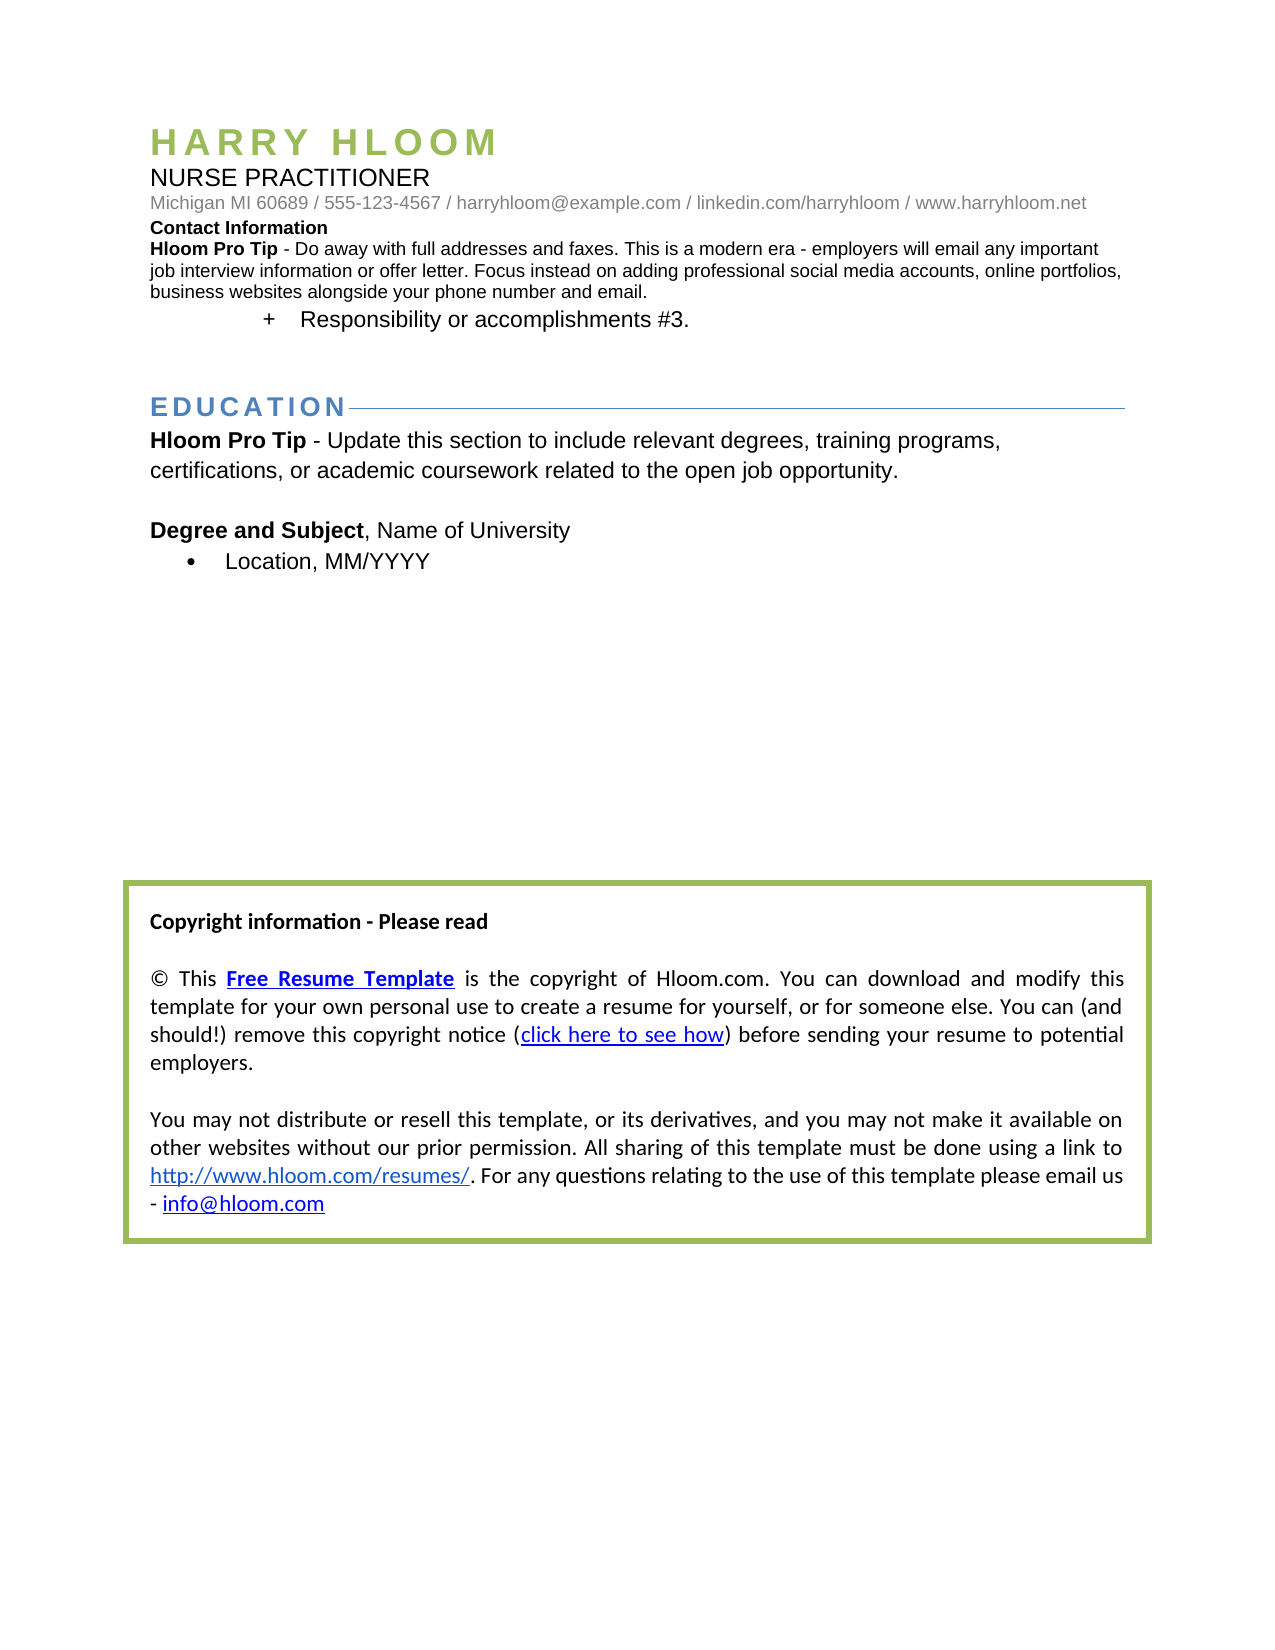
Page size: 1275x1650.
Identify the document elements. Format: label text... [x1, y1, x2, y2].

list Responsibility or accomplishments #3. [262, 303, 1125, 334]
text © This Free Resume Template is the copyright of Hloom.com. You can download and modify this template for your own personal use to create a resume for yourself, or for someone else. You can (and should!) remove this copyright notice (click here to see how) before sending your resume to potential employers. [150, 964, 1125, 1076]
text Degree and Subject, Name of University [150, 517, 1125, 544]
text You may not distribute or resell this template, or its derivatives, and you may not make it available on other websites without our prior permission. All sharing of this template must be done using a link to http://www.hloom.com/resumes/. For any questions relating to the use of this template please email us - info@hloom.com [129, 1105, 1146, 1238]
text Hloom Pro Tip - Update this section to include relevant degrees, training programs, certifications, or academic coursework related to the open job opportunity. [150, 427, 1125, 483]
subtitle EDUCATION [150, 391, 1125, 422]
list Location, MM/YYYY [187, 548, 1125, 574]
text Copyright information - Please read [129, 886, 1146, 935]
